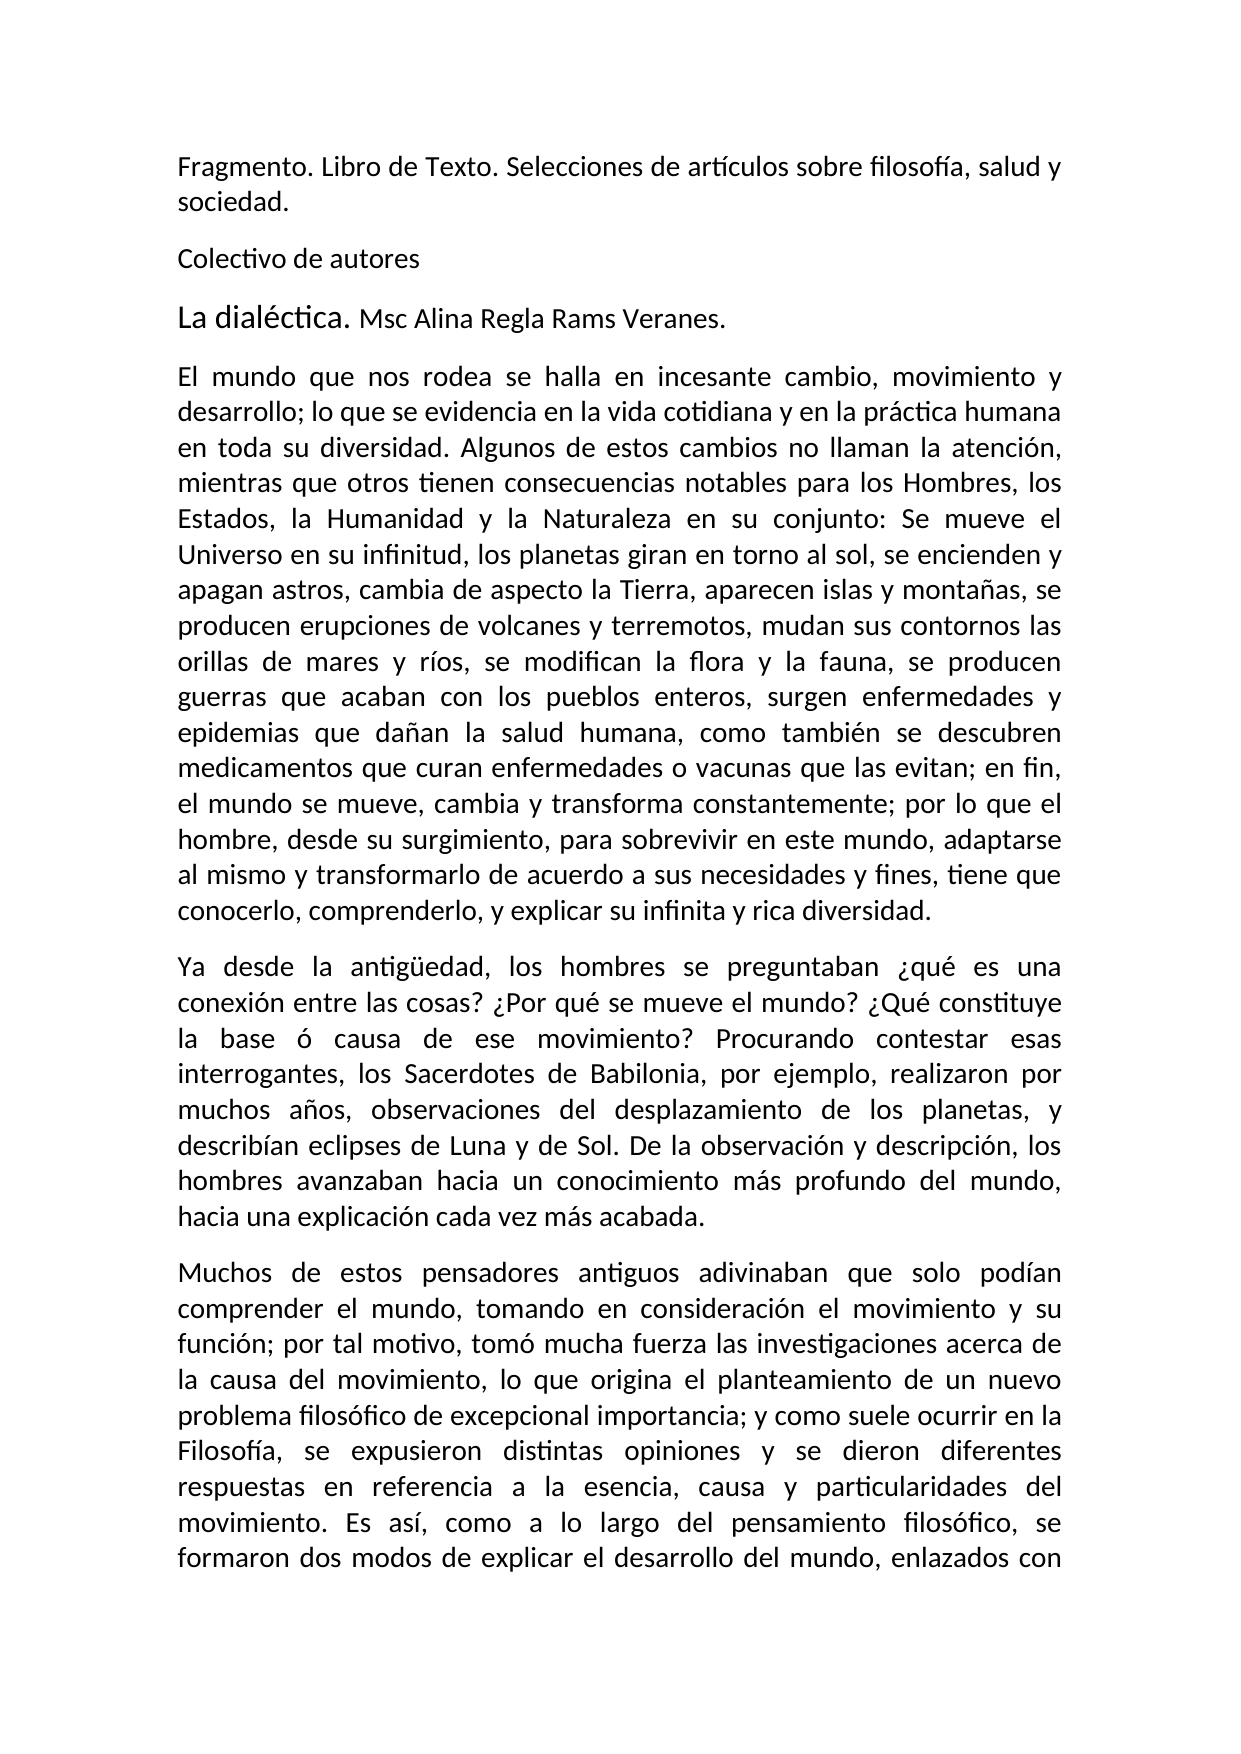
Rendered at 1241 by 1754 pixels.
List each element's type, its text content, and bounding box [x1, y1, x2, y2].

text La dialéctica. Msc Alina Regla Rams Veranes. [177, 296, 1063, 337]
text Ya desde la antigüedad, los hombres se preguntaban ¿qué es una conexión entre las cosas? ¿Por qué se mueve el mundo? ¿Qué constituye la base ó causa de ese movimiento? Procurando contestar esas interrogantes, los Sacerdotes de Babilonia, por ejemplo, realizaron por muchos años, observaciones del desplazamiento de los planetas, y describían eclipses de Luna y de Sol. De la observación y descripción, los hombres avanzaban hacia un conocimiento más profundo del mundo, hacia una explicación cada vez más acabada. [177, 948, 1063, 1233]
text Colectivo de autores [177, 240, 1063, 275]
text El mundo que nos rodea se halla en incesante cambio, movimiento y desarrollo; lo que se evidencia en la vida cotidiana y en la práctica humana en toda su diversidad. Algunos de estos cambios no llaman la atención, mientras que otros tienen consecuencias notables para los Hombres, los Estados, la Humanidad y la Naturaleza en su conjunto: Se mueve el Universo en su infinitud, los planetas giran en torno al sol, se encienden y apagan astros, cambia de aspecto la Tierra, aparecen islas y montañas, se producen erupciones de volcanes y terremotos, mudan sus contornos las orillas de mares y ríos, se modifican la flora y la fauna, se producen guerras que acaban con los pueblos enteros, surgen enfermedades y epidemias que dañan la salud humana, como también se descubren medicamentos que curan enfermedades o vacunas que las evitan; en fin, el mundo se mueve, cambia y transforma constantemente; por lo que el hombre, desde su surgimiento, para sobrevivir en este mundo, adaptarse al mismo y transformarlo de acuerdo a sus necesidades y fines, tiene que conocerlo, comprenderlo, y explicar su infinita y rica diversidad. [177, 358, 1063, 928]
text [177, 1254, 1063, 1575]
text Fragmento. Libro de Texto. Selecciones de artículos sobre filosofía, salud y sociedad. [177, 148, 1063, 219]
